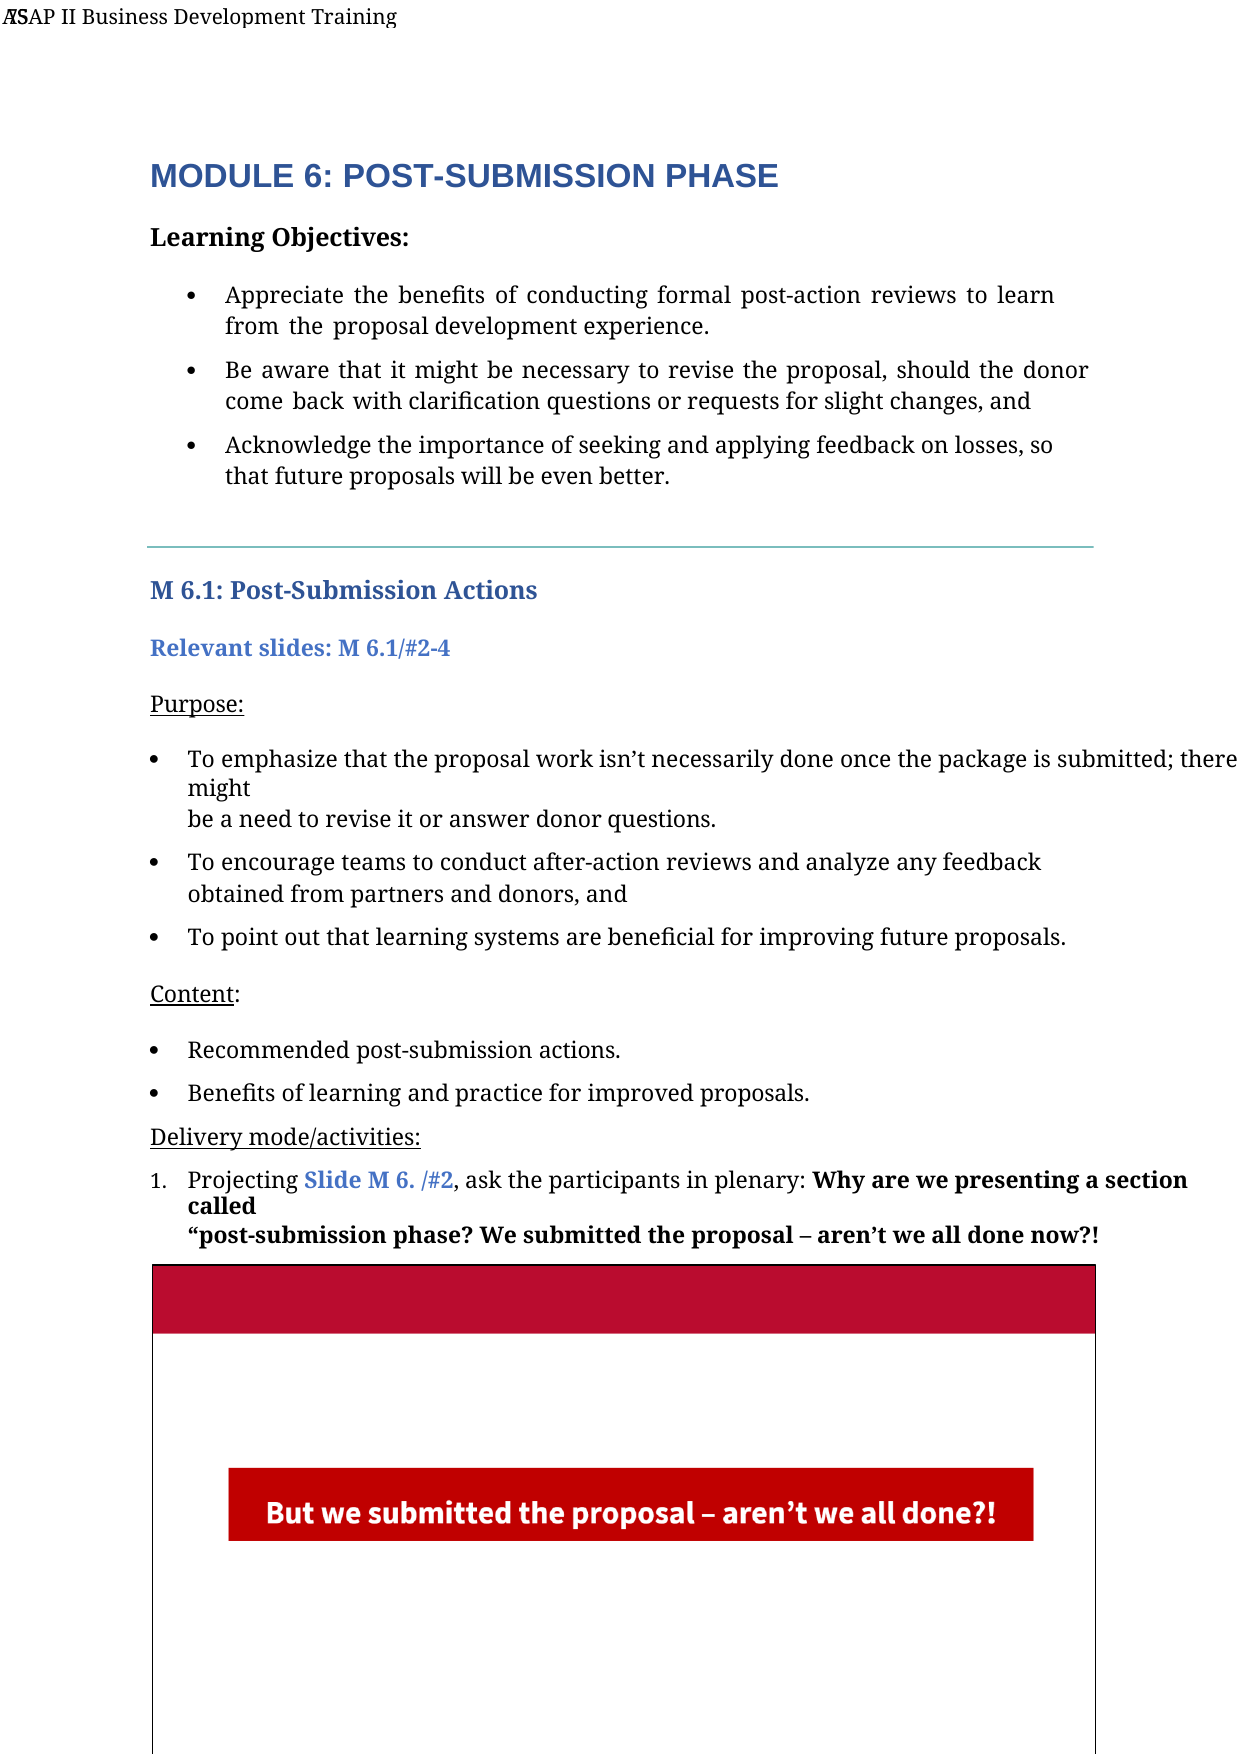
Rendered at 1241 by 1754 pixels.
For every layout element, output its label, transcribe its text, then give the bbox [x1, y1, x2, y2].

list Projecting Slide M 6. /#2, ask the participants in plenary: Why are we presenting a section called [150, 1168, 1240, 1219]
list Appreciate the benefits of conducting formal post-action reviews to learn from the proposal development experience. [187, 279, 1091, 341]
list Be aware that it might be necessary to revise the proposal, should the donor come back with clarification questions or requests for slight changes, and [187, 354, 1091, 416]
text Relevant slides: M 6.1/#2-4 [150, 632, 1240, 663]
text be a need to revise it or answer donor questions. [187, 803, 1240, 834]
list Benefits of learning and practice for improved proposals. [150, 1077, 1240, 1109]
list To point out that learning systems are beneficial for improving future proposals. [150, 921, 1091, 953]
list Delivery mode/activities: [150, 1121, 901, 1152]
list To emphasize that the proposal work isn’t necessarily done once the package is submitted; there might [150, 744, 1240, 803]
picture [153, 1266, 1095, 1754]
text Learning Objectives: [150, 220, 1240, 254]
text Purpose: [150, 688, 1240, 719]
list To encourage teams to conduct after-action reviews and analyze any feedback obtained from partners and donors, and [150, 846, 1091, 909]
subtitle M 6.1: Post-Submission Actions [150, 516, 1240, 607]
subtitle MODULE 6: POST-SUBMISSION PHASE [150, 157, 1240, 195]
list Recommended post-submission actions. [150, 1034, 1240, 1065]
text “post-submission phase? We submitted the proposal – aren’t we all done now?! [187, 1219, 1240, 1251]
text Content: [150, 977, 1240, 1009]
list Acknowledge the importance of seeking and applying feedback on losses, so that future proposals will be even better. [187, 429, 1091, 492]
